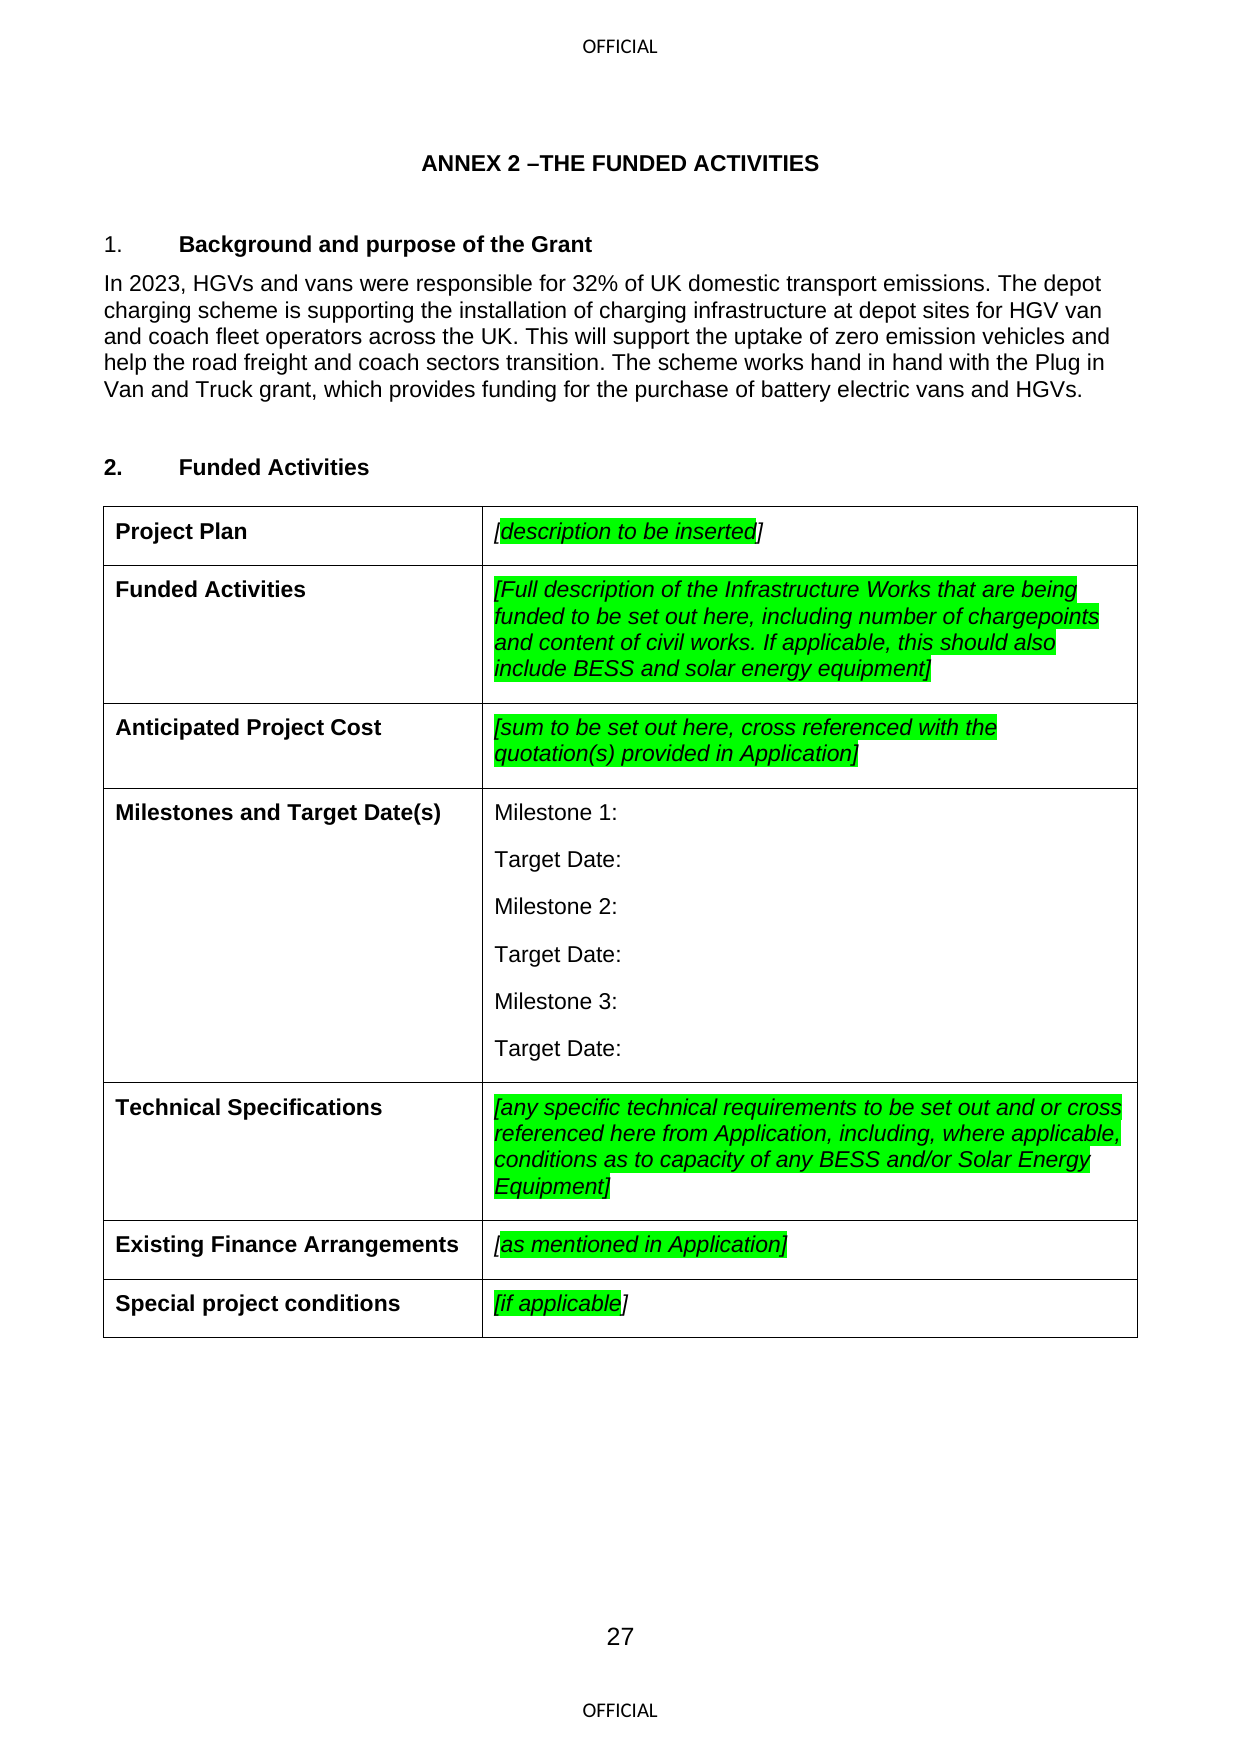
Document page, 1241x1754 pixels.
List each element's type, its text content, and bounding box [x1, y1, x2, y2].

table_cell [Full description of the Infrastructure Works that are being funded to be set out here, including number of chargepoints and content of civil works. If applicable, this should also include BESS and solar energy equipment] [483, 566, 1137, 702]
list Background and purpose of the Grant [103, 231, 1137, 258]
table_cell [sum to be set out here, cross referenced with the quotation(s) provided in Application] [483, 704, 1137, 787]
table_cell Existing Finance Arrangements [104, 1221, 482, 1278]
table_header [description to be inserted] [483, 507, 1137, 565]
table_header Project Plan [104, 507, 482, 565]
text In 2023, HGVs and vans were responsible for 32% of UK domestic transport emissions. The depot charging scheme is supporting the installation of charging infrastructure at depot sites for HGV van and coach fleet operators across the UK. This will support the uptake of zero emission vehicles and help the road freight and coach sectors transition. The scheme works hand in hand with the Plug in Van and Truck grant, which provides funding for the purchase of battery electric vans and HGVs. [103, 270, 1137, 402]
subtitle ANNEX 2 –THE FUNDED ACTIVITIES [103, 150, 1137, 176]
table_cell [if applicable] [483, 1280, 1137, 1337]
table_cell Technical Specifications [104, 1083, 482, 1220]
table_cell [as mentioned in Application] [483, 1221, 1137, 1278]
list Funded Activities [103, 453, 1137, 480]
table_cell Special project conditions [104, 1280, 482, 1337]
table_cell Funded Activities [104, 566, 482, 702]
table_cell Anticipated Project Cost [104, 704, 482, 787]
table_cell Milestones and Target Date(s) [104, 789, 482, 1082]
table_cell Milestone 1: Target Date: Milestone 2: Target Date: Milestone 3: Target Date: [483, 789, 1137, 1082]
table_cell [any specific technical requirements to be set out and or cross referenced here from Application, including, where applicable, conditions as to capacity of any BESS and/or Solar Energy Equipment] [483, 1083, 1137, 1220]
